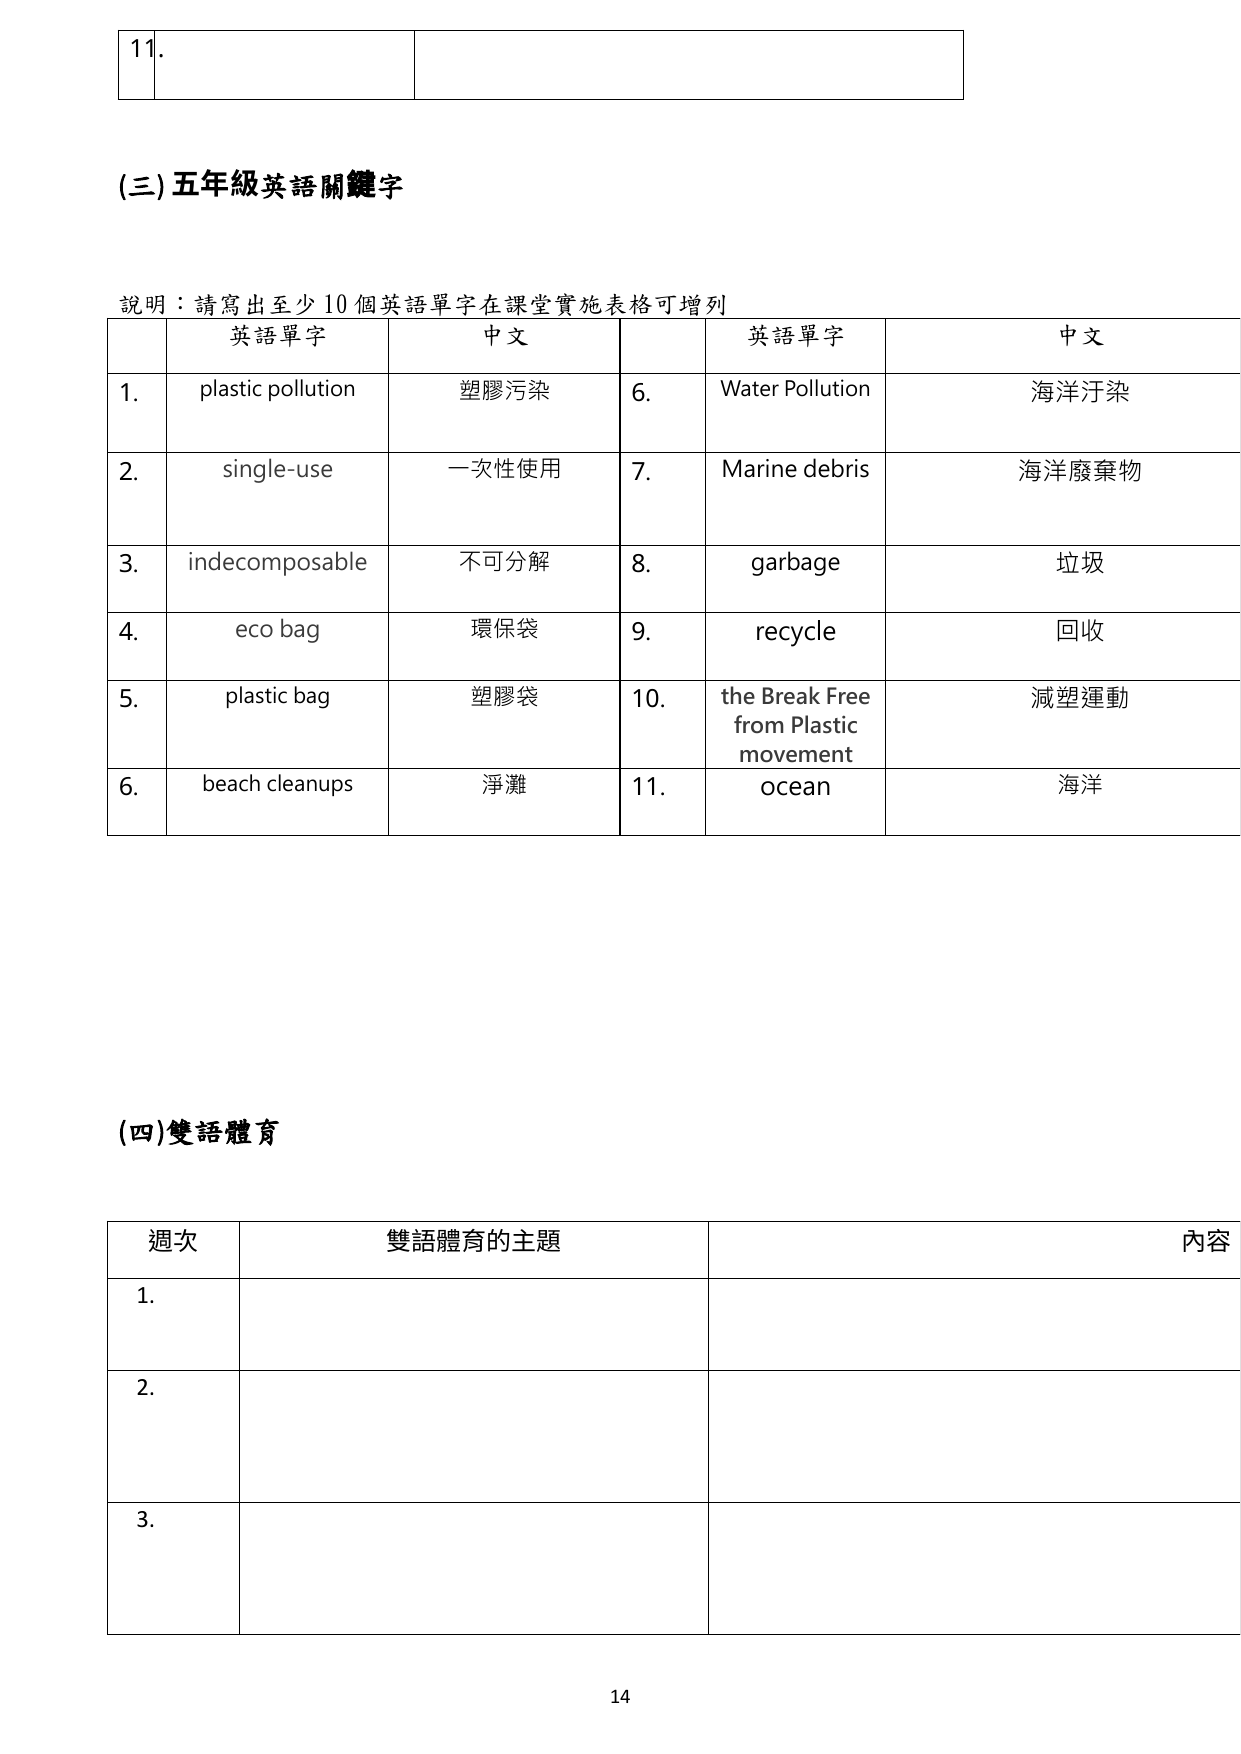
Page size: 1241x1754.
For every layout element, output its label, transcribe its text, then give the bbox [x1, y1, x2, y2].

table_cell [155, 31, 414, 99]
table_cell [621, 374, 705, 452]
table_cell [108, 374, 166, 452]
table_cell [621, 613, 705, 680]
table_header 英語單字 [167, 319, 388, 373]
table_cell Water Pollution [706, 374, 885, 452]
table_cell 海洋 [886, 769, 1240, 835]
table_header 英語單字 [706, 319, 885, 373]
table_cell [108, 1279, 239, 1369]
table_header 週次 [108, 1222, 239, 1278]
table_cell [119, 31, 154, 99]
table_cell the Break Free from Plastic movement [706, 681, 739, 768]
table_cell Marine debris [706, 453, 885, 545]
table_cell [621, 546, 705, 612]
table_cell single-use [167, 453, 388, 545]
table_cell [108, 769, 166, 835]
table_cell 環保袋 [389, 613, 619, 680]
table_cell [108, 1503, 239, 1634]
table_header [621, 319, 705, 373]
table_cell recycle [706, 613, 885, 680]
table_cell ocean [706, 769, 885, 835]
table_cell 垃圾 [886, 546, 1240, 612]
table_cell 減塑運動 [886, 681, 1240, 768]
table_cell plastic pollution [167, 374, 388, 452]
table_cell garbage [706, 546, 885, 612]
table_cell [108, 681, 166, 768]
table_cell [709, 1503, 1240, 1634]
table_cell eco bag [167, 613, 388, 680]
table_header 內容 [709, 1222, 1240, 1278]
table_cell [621, 453, 705, 545]
table_cell [108, 1371, 239, 1502]
table_cell [108, 613, 166, 680]
table_cell [240, 1371, 708, 1502]
table_cell 塑膠袋 [389, 681, 619, 768]
table_cell [621, 769, 705, 835]
table_cell 塑膠污染 [389, 374, 619, 452]
table_cell 海洋廢棄物 [886, 453, 1240, 545]
table_cell [240, 1279, 708, 1369]
table_cell 淨灘 [389, 769, 619, 835]
table_cell the Break Free from Plastic movement [853, 681, 885, 768]
table_cell 海洋汙染 [886, 374, 1240, 452]
table_cell [709, 1371, 1240, 1502]
table_cell indecomposable [167, 546, 388, 612]
table_cell [415, 31, 963, 99]
text 說明：請寫出至少10個英語單字在課堂實施表格可增列 [118, 288, 1122, 318]
table_cell beach cleanups [167, 769, 388, 835]
table_cell 一次性使用 [389, 453, 619, 545]
table_header 雙語體育的主題 [240, 1222, 708, 1278]
table_cell plastic bag [167, 681, 388, 768]
table_cell 回收 [886, 613, 1240, 680]
subtitle (三) 五年級英語關鍵字 [118, 161, 1122, 203]
table_cell [240, 1503, 708, 1634]
table_cell [621, 681, 705, 768]
table_header 中文 [389, 319, 619, 373]
subtitle (四)雙語體育 [118, 1111, 1122, 1148]
table_cell 不可分解 [389, 546, 619, 612]
table_cell [108, 546, 166, 612]
table_cell [108, 453, 166, 545]
table_header [108, 319, 166, 373]
table_header 中文 [886, 319, 1240, 373]
table_cell [709, 1279, 1240, 1369]
